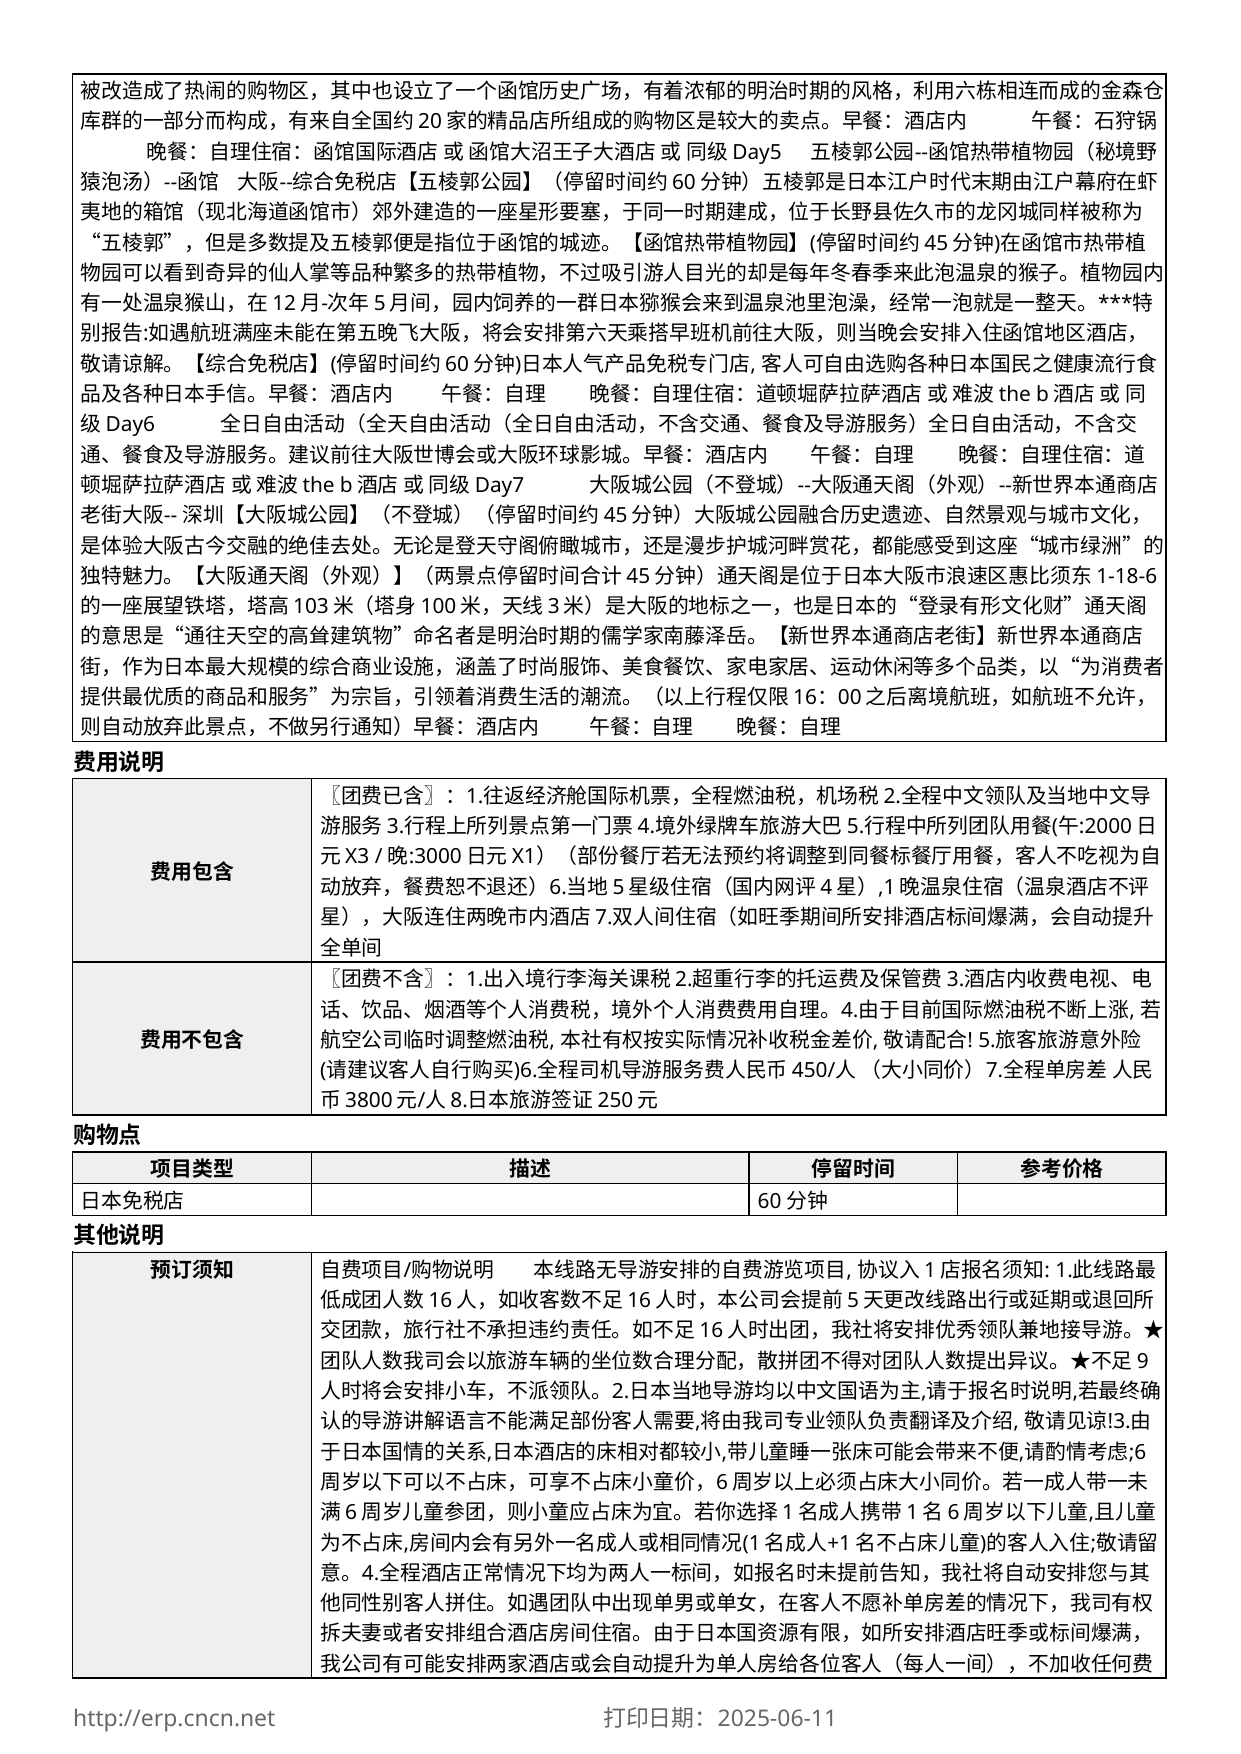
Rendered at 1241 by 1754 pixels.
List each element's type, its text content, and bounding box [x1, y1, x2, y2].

text 其他说明 [73, 1217, 1167, 1250]
table_header 项目类型 [73, 1153, 311, 1183]
table_cell [958, 1184, 1165, 1214]
table_cell [312, 1184, 748, 1214]
text 费用说明 [73, 743, 1167, 777]
text 购物点 [73, 1117, 1167, 1150]
table_cell 日本免税店 [73, 1184, 311, 1214]
table_cell 〖团费不含〗： [312, 963, 1165, 1114]
table_header 预订须知 [73, 1253, 311, 1677]
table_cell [73, 75, 1165, 741]
table_header 〖团费已含〗： [312, 779, 1165, 961]
table_header 停留时间 [750, 1153, 957, 1183]
table_header 费用包含 [73, 779, 311, 961]
table_header 参考价格 [958, 1153, 1165, 1183]
table_header 描述 [312, 1153, 748, 1183]
table_cell 60 分钟 [750, 1184, 957, 1214]
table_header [312, 1253, 1165, 1677]
table_cell 费用不包含 [73, 963, 311, 1114]
